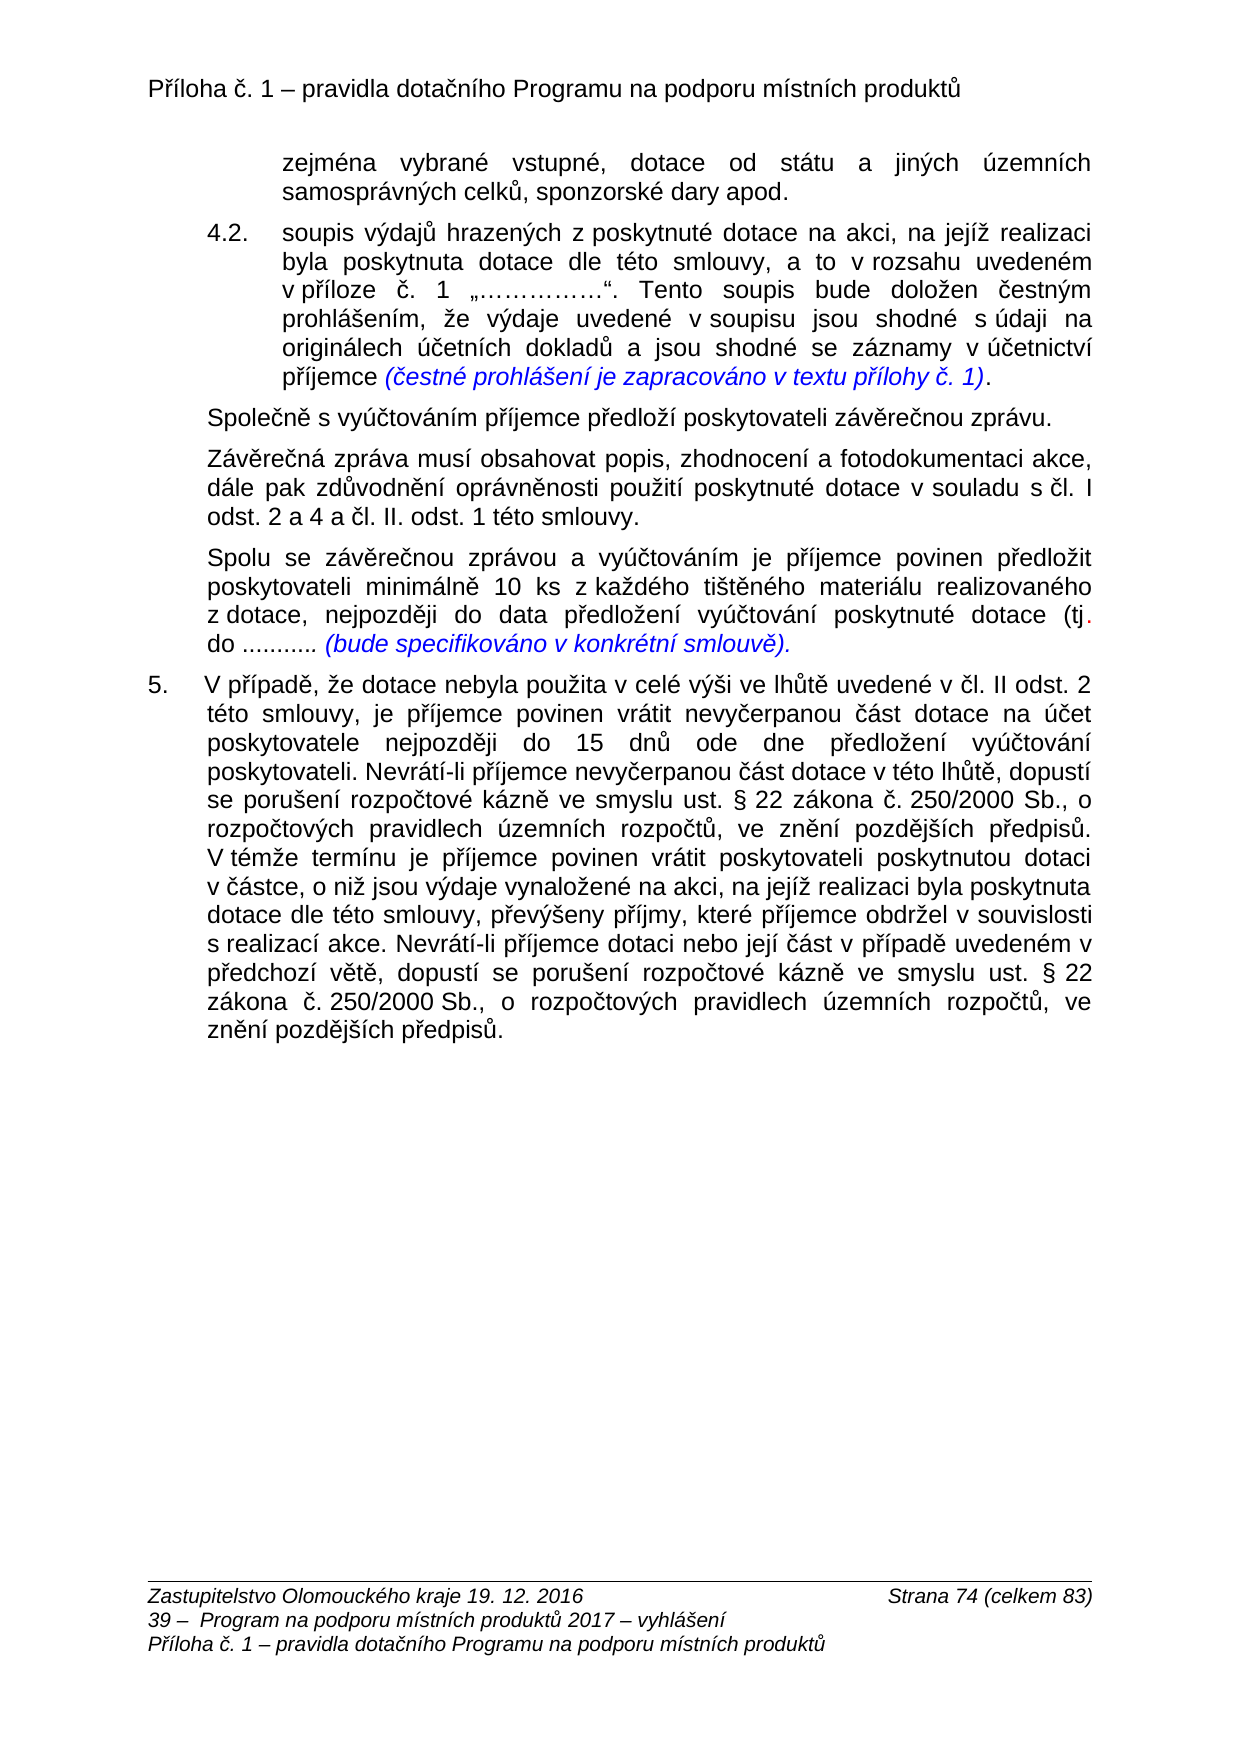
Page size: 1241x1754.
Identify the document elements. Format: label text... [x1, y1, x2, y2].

list V případě, že dotace nebyla použita v celé výši ve lhůtě uvedené v čl. II odst. 2 této smlouvy, je příjemce povinen vrátit nevyčerpanou část dotace na účet poskytovatele nejpozději do 15 dnů ode dne předložení vyúčtování poskytovateli. Nevrátí-li příjemce nevyčerpanou část dotace v této lhůtě, dopustí se porušení rozpočtové kázně ve smyslu ust. § 22 zákona č. 250/2000 Sb., o rozpočtových pravidlech územních rozpočtů, ve znění pozdějších předpisů. V témže termínu je příjemce povinen vrátit poskytovateli poskytnutou dotaci v částce, o niž jsou výdaje vynaložené na akci, na jejíž realizaci byla poskytnuta dotace dle této smlouvy, převýšeny příjmy, které příjemce obdržel v souvislosti s realizací akce. Nevrátí-li příjemce dotaci nebo její část v případě uvedeném v předchozí větě, dopustí se porušení rozpočtové kázně ve smyslu ust. § 22 zákona č. 250/2000 Sb., o rozpočtových pravidlech územních rozpočtů, ve znění pozdějších předpisů. [148, 670, 1092, 1044]
text 4.2. soupis výdajů hrazených z poskytnuté dotace na akci, na jejíž realizaci byla poskytnuta dotace dle této smlouvy, a to v rozsahu uvedeném v příloze č. 1 „……………“. Tento soupis bude doložen čestným prohlášením, že výdaje uvedené v soupisu jsou shodné s údaji na originálech účetních dokladů a jsou shodné se záznamy v účetnictví příjemce (čestné prohlášení je zapracováno v textu přílohy č. 1). [207, 218, 1092, 390]
text Závěrečná zpráva musí obsahovat popis, zhodnocení a fotodokumentaci akce, dále pak zdůvodnění oprávněnosti použití poskytnuté dotace v souladu s čl. I odst. 2 a 4 a čl. II. odst. 1 této smlouvy. [207, 444, 1092, 530]
text Společně s vyúčtováním příjemce předloží poskytovateli závěrečnou zprávu. [207, 403, 1092, 431]
text Spolu se závěrečnou zprávou a vyúčtováním je příjemce povinen předložit poskytovateli minimálně 10 ks z každého tištěného materiálu realizovaného z dotace, nejpozději do data předložení vyúčtování poskytnuté dotace (tj. do ........... (bude specifikováno v konkrétní smlouvě). [207, 543, 1092, 658]
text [207, 148, 1092, 205]
